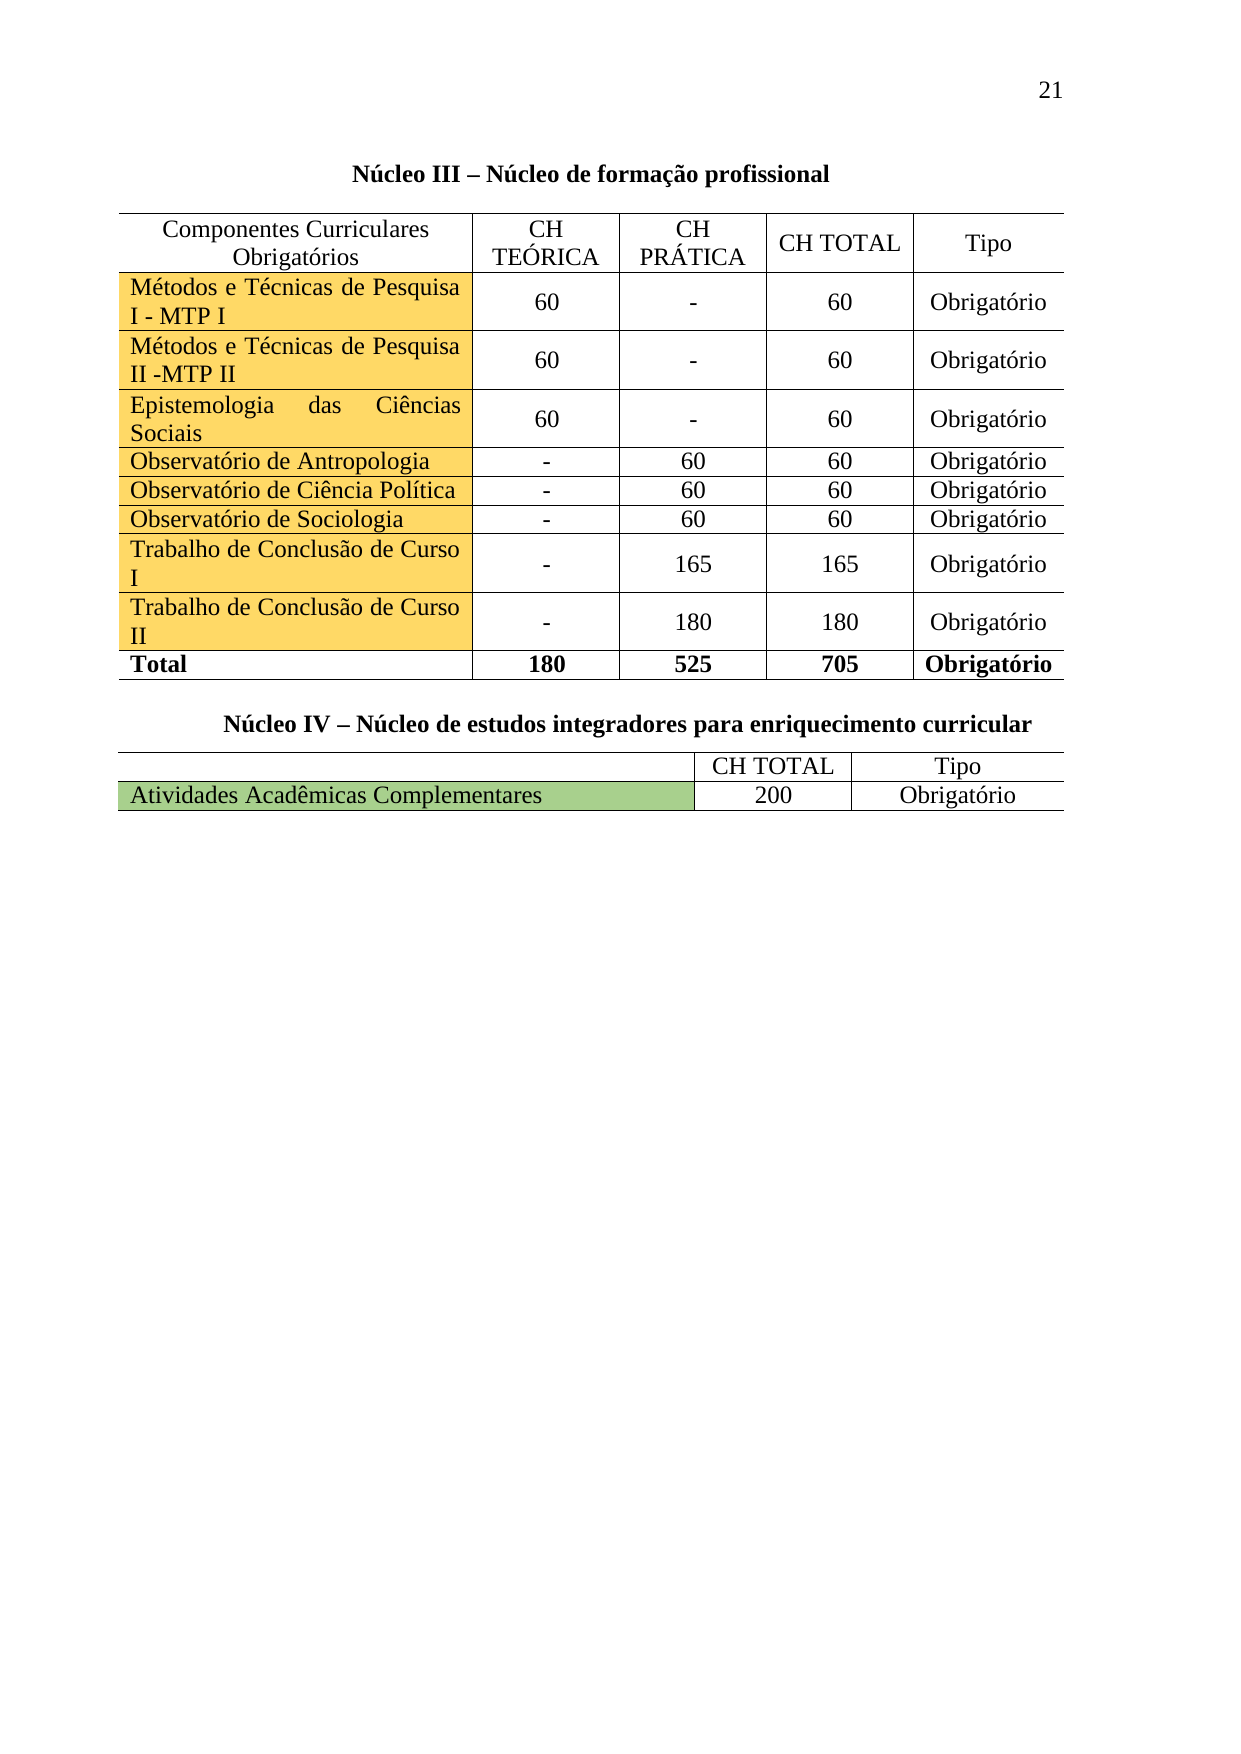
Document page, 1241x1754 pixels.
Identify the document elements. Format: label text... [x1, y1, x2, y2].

table_cell Obrigatório [914, 331, 1064, 389]
table_cell - [620, 331, 766, 389]
subtitle Núcleo III – Núcleo de formação profissional [167, 159, 1015, 188]
table_cell Epistemologia das Ciências Sociais [119, 390, 472, 447]
table_cell 60 [767, 448, 913, 476]
table_cell Obrigatório [914, 448, 1064, 476]
table_cell Obrigatório [914, 390, 1064, 447]
table_cell - [620, 390, 766, 447]
table_cell 60 [620, 477, 766, 505]
table_header CH PRÁTICA [620, 214, 766, 272]
table_cell Observatório de Ciência Política [119, 477, 472, 505]
table_cell - [473, 477, 619, 505]
table_header CH TEÓRICA [473, 214, 619, 272]
table_cell - [473, 506, 619, 533]
table_cell 705 [767, 651, 913, 679]
table_cell Obrigatório [914, 534, 1064, 592]
table_cell Métodos e Técnicas de Pesquisa I - MTP I [119, 273, 472, 330]
table_cell Atividades Acadêmicas Complementares [118, 782, 694, 810]
table_cell - [620, 273, 766, 330]
table_cell - [473, 448, 619, 476]
table_cell 60 [620, 448, 766, 476]
table_cell 60 [473, 331, 619, 389]
table_header CH TOTAL [767, 214, 913, 272]
table_cell 180 [767, 593, 913, 650]
table_cell - [473, 593, 619, 650]
table_header Componentes Curriculares Obrigatórios [119, 214, 472, 272]
table_header [118, 753, 694, 781]
table_cell 165 [620, 534, 766, 592]
table_cell Obrigatório [852, 782, 1063, 810]
table_cell Trabalho de Conclusão de Curso I [119, 534, 472, 592]
table_cell 200 [695, 782, 851, 810]
table_cell Trabalho de Conclusão de Curso II [119, 593, 472, 650]
table_cell Obrigatório [914, 651, 1064, 679]
table_header Tipo [914, 214, 1064, 272]
table_cell 180 [620, 593, 766, 650]
table_cell Obrigatório [914, 506, 1064, 533]
table_cell 60 [767, 331, 913, 389]
table_cell 180 [473, 651, 619, 679]
table_header CH TOTAL [695, 753, 851, 781]
table_cell Total [119, 651, 472, 679]
table_cell Observatório de Antropologia [119, 448, 472, 476]
table_cell 60 [473, 273, 619, 330]
table_cell 60 [473, 390, 619, 447]
table_cell Obrigatório [914, 273, 1064, 330]
table_cell 60 [767, 477, 913, 505]
table_cell 165 [767, 534, 913, 592]
table_cell 60 [767, 273, 913, 330]
table_cell 525 [620, 651, 766, 679]
table_cell Obrigatório [914, 593, 1064, 650]
table_header Tipo [852, 753, 1063, 781]
table_cell - [473, 534, 619, 592]
table_cell Obrigatório [914, 477, 1064, 505]
subtitle Núcleo IV – Núcleo de estudos integradores para enriquecimento curricular [223, 709, 1078, 738]
table_cell 60 [767, 390, 913, 447]
table_cell 60 [767, 506, 913, 533]
table_cell Observatório de Sociologia [119, 506, 472, 533]
table_cell Métodos e Técnicas de Pesquisa II -MTP II [119, 331, 472, 389]
table_cell 60 [620, 506, 766, 533]
